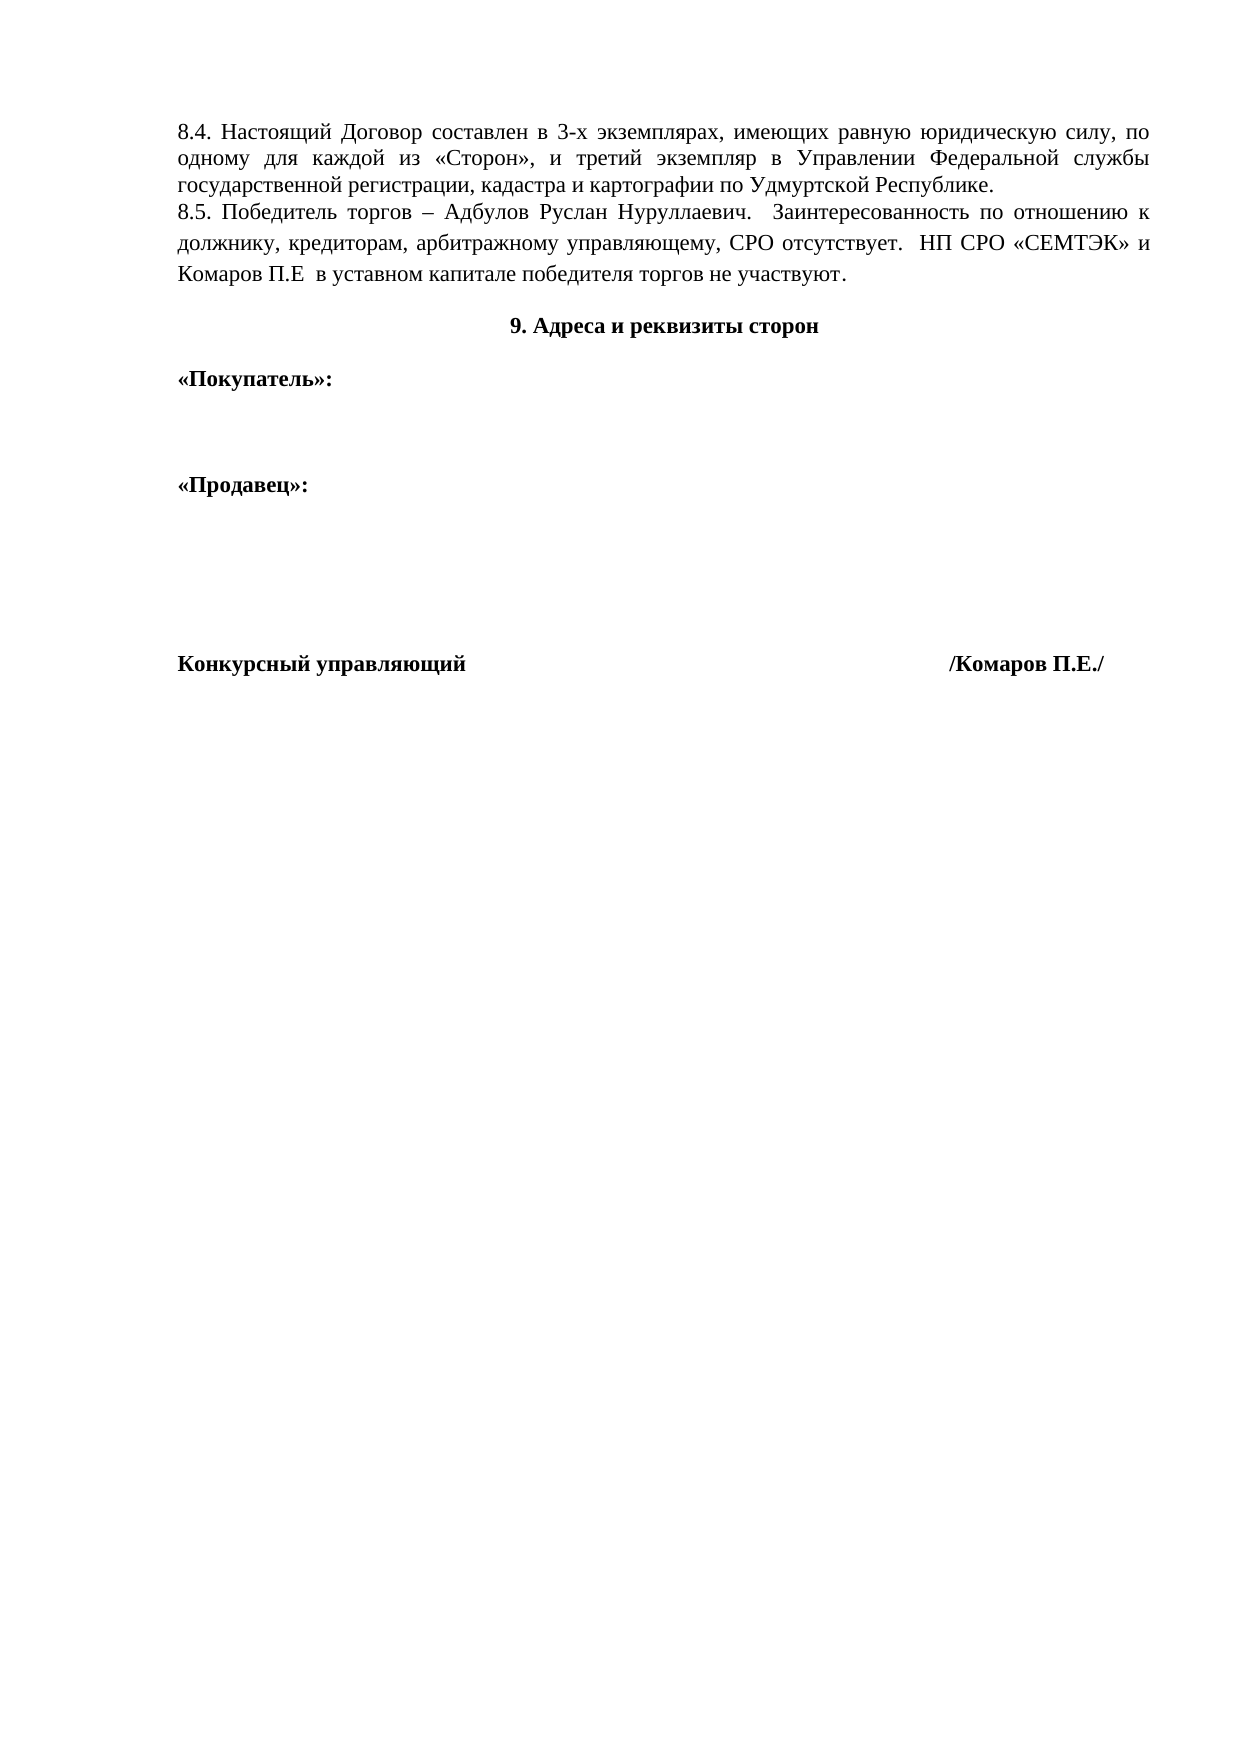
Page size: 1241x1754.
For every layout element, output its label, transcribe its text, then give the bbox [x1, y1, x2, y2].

text 8.5. Победитель торгов – Адбулов Руслан Нуруллаевич. Заинтересованность по отношению к должнику, кредиторам, арбитражному управляющему, СРО отсутствует. НП СРО «СЕМТЭК» и Комаров П.Е в уставном капитале победителя торгов не участвуют. [177, 197, 1152, 288]
text Конкурсный управляющий /Комаров П.Е./ [177, 650, 1152, 677]
text «Покупатель»: [177, 365, 1152, 392]
text «Продавец»: [177, 471, 1152, 497]
text 8.4. Настоящий Договор составлен в 3-х экземплярах, имеющих равную юридическую силу, по одному для каждой из «Сторон», и третий экземпляр в Управлении Федеральной службы государственной регистрации, кадастра и картографии по Удмуртской Республике. [177, 118, 1152, 197]
text 9. Адреса и реквизиты сторон [177, 313, 1152, 339]
